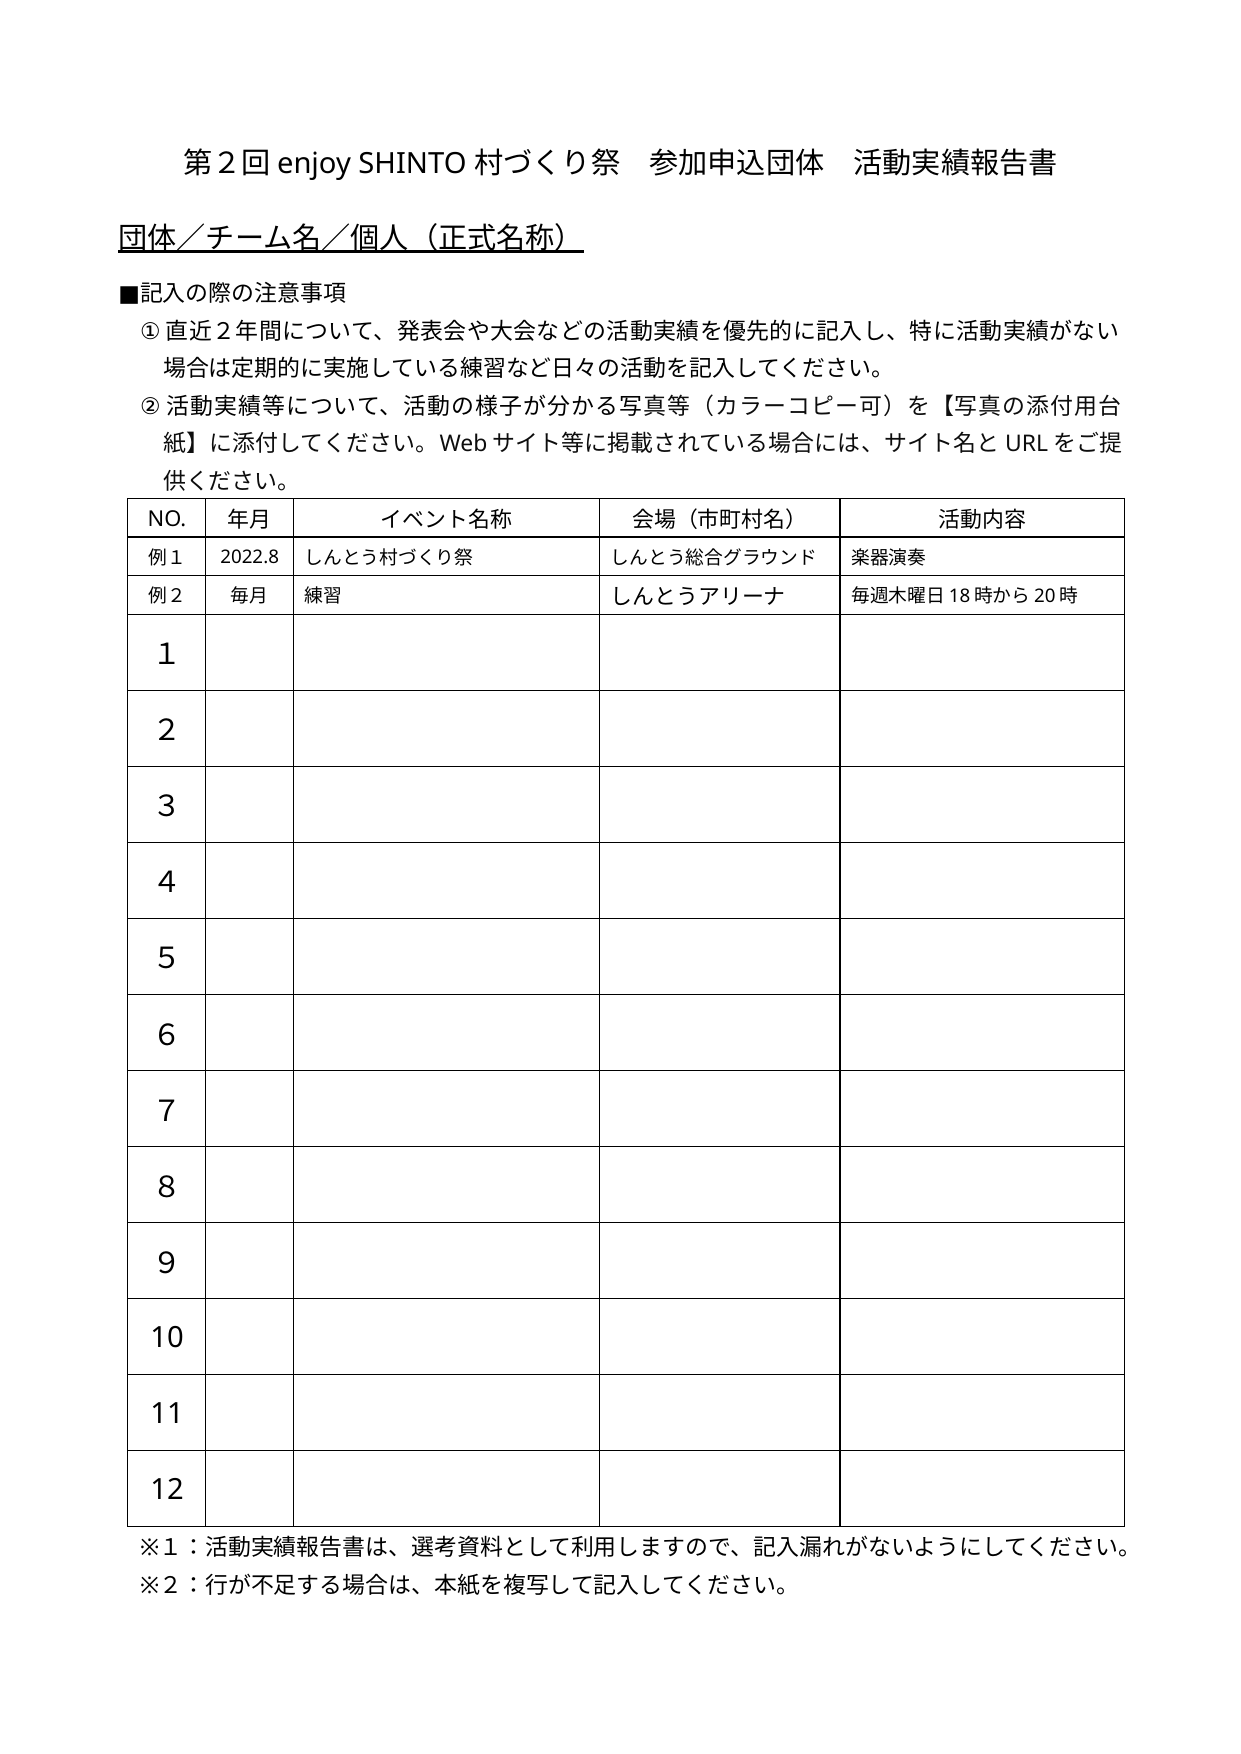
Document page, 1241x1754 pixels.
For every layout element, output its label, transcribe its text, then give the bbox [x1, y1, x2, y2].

table_cell [841, 767, 1124, 842]
table_cell [294, 615, 599, 689]
table_cell [206, 1299, 293, 1374]
table_cell [206, 1223, 293, 1298]
table_cell [206, 843, 293, 918]
table_cell [841, 1071, 1124, 1146]
table_cell 毎月 [206, 576, 293, 613]
table_cell [206, 767, 293, 842]
table_cell ９ [128, 1223, 205, 1298]
table_cell [841, 691, 1124, 766]
table_cell [600, 615, 839, 689]
table_header 会場（市町村名） [600, 499, 839, 536]
table_cell [294, 1375, 599, 1450]
table_header 年月 [206, 499, 293, 536]
text 第２回 enjoy SHINTO 村づくり祭 参加申込団体 活動実績報告書 [118, 123, 1122, 198]
text 団体／チーム名／個人（正式名称） [118, 198, 1122, 273]
table_cell [600, 691, 839, 766]
table_cell しんとう総合グラウンド [600, 538, 839, 575]
table_cell ５ [128, 919, 205, 994]
table_cell [841, 1223, 1124, 1298]
table_cell [294, 1299, 599, 1374]
table_cell [841, 843, 1124, 918]
table_cell 例２ [128, 576, 205, 613]
table_cell [294, 767, 599, 842]
table_cell [600, 1071, 839, 1146]
text ※１：活動実績報告書は、選考資料として利用しますので、記入漏れがないようにしてください。 [140, 1527, 1122, 1564]
table_cell [600, 1147, 839, 1222]
table_cell [600, 767, 839, 842]
table_cell 練習 [294, 576, 599, 613]
table_cell ４ [128, 843, 205, 918]
table_cell [294, 1451, 599, 1526]
table_cell [600, 1451, 839, 1526]
table_cell [841, 919, 1124, 994]
table_cell [294, 995, 599, 1070]
table_cell [206, 919, 293, 994]
table_cell しんとう村づくり祭 [294, 538, 599, 575]
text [140, 1564, 1122, 1602]
table_cell [600, 919, 839, 994]
table_cell [841, 1451, 1124, 1526]
text ②活動実績等について、活動の様子が分かる写真等（カラーコピー可）を【写真の添付用台紙】に添付してください。Webサイト等に掲載されている場合には、サイト名とURLをご提供ください。 [140, 385, 1122, 498]
table_cell [600, 843, 839, 918]
table_cell [206, 1071, 293, 1146]
table_cell [206, 691, 293, 766]
table_cell [600, 1223, 839, 1298]
table_cell 毎週木曜日18時から20時 [841, 576, 1124, 613]
table_cell [206, 1147, 293, 1222]
table_cell [841, 995, 1124, 1070]
text ■記入の際の注意事項 [118, 273, 1122, 310]
table_cell [206, 615, 293, 689]
table_header 活動内容 [841, 499, 1124, 536]
table_cell ８ [128, 1147, 205, 1222]
table_cell しんとうアリーナ [600, 576, 839, 613]
table_cell [841, 1375, 1124, 1450]
table_cell ７ [128, 1071, 205, 1146]
table_cell ６ [128, 995, 205, 1070]
table_header イベント名称 [294, 499, 599, 536]
table_cell [206, 1375, 293, 1450]
table_cell [294, 1147, 599, 1222]
table_cell [600, 1375, 839, 1450]
table_cell 10 [128, 1299, 205, 1374]
table_cell ３ [128, 767, 205, 842]
table_cell 11 [128, 1375, 205, 1450]
table_cell [294, 1071, 599, 1146]
table_cell １ [128, 615, 205, 689]
table_cell [294, 843, 599, 918]
table_cell [841, 615, 1124, 689]
table_cell [841, 1147, 1124, 1222]
table_cell [600, 995, 839, 1070]
table_cell [841, 1299, 1124, 1374]
table_cell [206, 1451, 293, 1526]
table_cell [294, 919, 599, 994]
table_cell [206, 995, 293, 1070]
table_cell 12 [128, 1451, 205, 1526]
table_cell [600, 1299, 839, 1374]
table_cell ２ [128, 691, 205, 766]
table_cell 例１ [128, 538, 205, 575]
table_cell [294, 1223, 599, 1298]
table_header NO. [128, 499, 205, 536]
text ①直近２年間について、発表会や大会などの活動実績を優先的に記入し、特に活動実績がない場合は定期的に実施している練習など日々の活動を記入してください。 [140, 310, 1122, 385]
table_cell [294, 691, 599, 766]
table_cell 楽器演奏 [841, 538, 1124, 575]
table_cell 2022.8 [206, 538, 293, 575]
